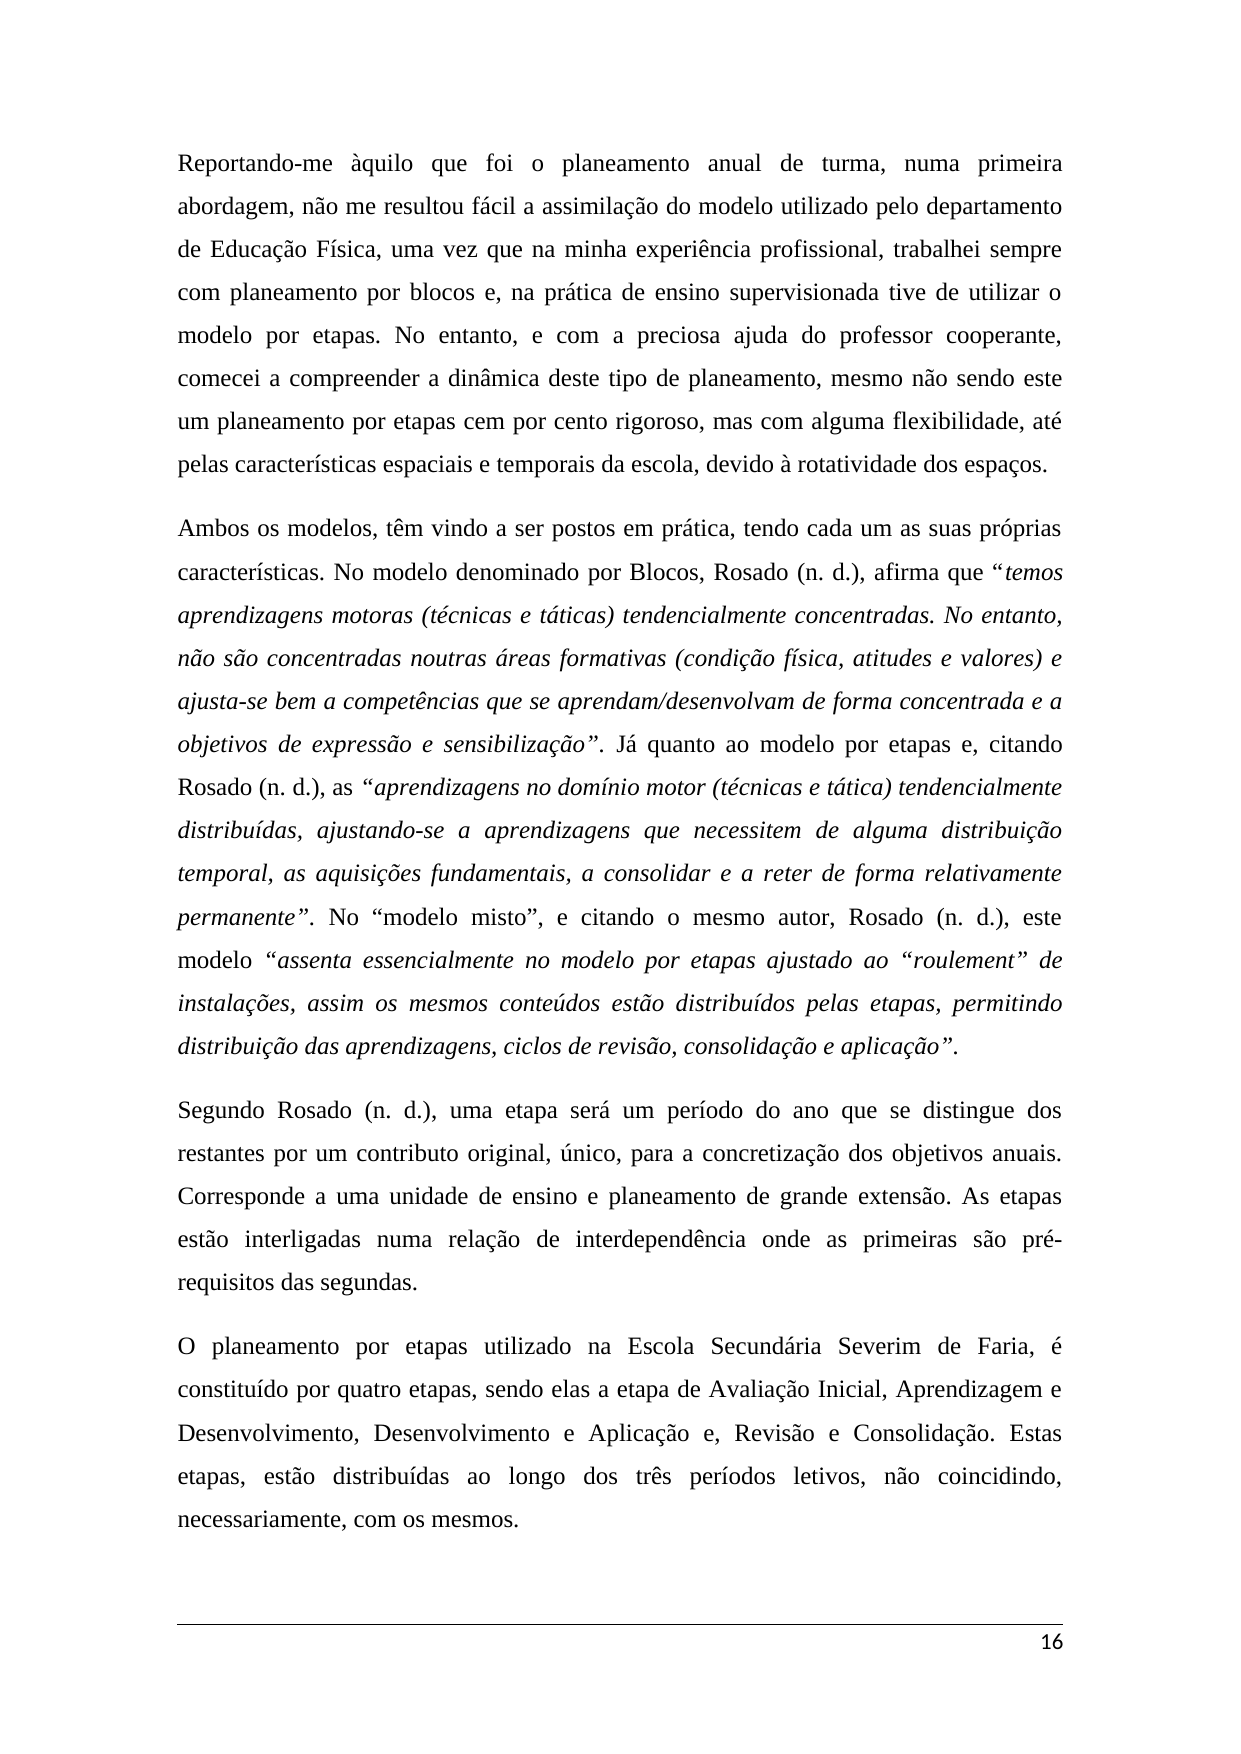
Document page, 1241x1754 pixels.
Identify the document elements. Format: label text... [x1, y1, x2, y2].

text Reportando-me àquilo que foi o planeamento anual de turma, numa primeira abordagem, não me resultou fácil a assimilação do modelo utilizado pelo departamento de Educação Física, uma vez que na minha experiência profissional, trabalhei sempre com planeamento por blocos e, na prática de ensino supervisionada tive de utilizar o modelo por etapas. No entanto, e com a preciosa ajuda do professor cooperante, comecei a compreender a dinâmica deste tipo de planeamento, mesmo não sendo este um planeamento por etapas cem por cento rigoroso, mas com alguma flexibilidade, até pelas características espaciais e temporais da escola, devido à rotatividade dos espaços. [177, 148, 1063, 478]
text O planeamento por etapas utilizado na Escola Secundária Severim de Faria, é constituído por quatro etapas, sendo elas a etapa de Avaliação Inicial, Aprendizagem e Desenvolvimento, Desenvolvimento e Aplicação e, Revisão e Consolidação. Estas etapas, estão distribuídas ao longo dos três períodos letivos, não coincidindo, necessariamente, com os mesmos. [177, 1331, 1063, 1533]
text Segundo Rosado (n. d.), uma etapa será um período do ano que se distingue dos restantes por um contributo original, único, para a concretização dos objetivos anuais. Corresponde a uma unidade de ensino e planeamento de grande extensão. As etapas estão interligadas numa relação de interdependência onde as primeiras são pré-requisitos das segundas. [177, 1095, 1063, 1296]
text Ambos os modelos, têm vindo a ser postos em prática, tendo cada um as suas próprias características. No modelo denominado por Blocos, Rosado (n. d.), afirma que “temos aprendizagens motoras (técnicas e táticas) tendencialmente concentradas. No entanto, não são concentradas noutras áreas formativas (condição física, atitudes e valores) e ajusta-se bem a competências que se aprendam/desenvolvam de forma concentrada e a objetivos de expressão e sensibilização”. Já quanto ao modelo por etapas e, citando Rosado (n. d.), as “aprendizagens no domínio motor (técnicas e tática) tendencialmente distribuídas, ajustando-se a aprendizagens que necessitem de alguma distribuição temporal, as aquisições fundamentais, a consolidar e a reter de forma relativamente permanente”. No “modelo misto”, e citando o mesmo autor, Rosado (n. d.), este modelo “assenta essencialmente no modelo por etapas ajustado ao “roulement” de instalações, assim os mesmos conteúdos estão distribuídos pelas etapas, permitindo distribuição das aprendizagens, ciclos de revisão, consolidação e aplicação”. [177, 513, 1063, 1060]
